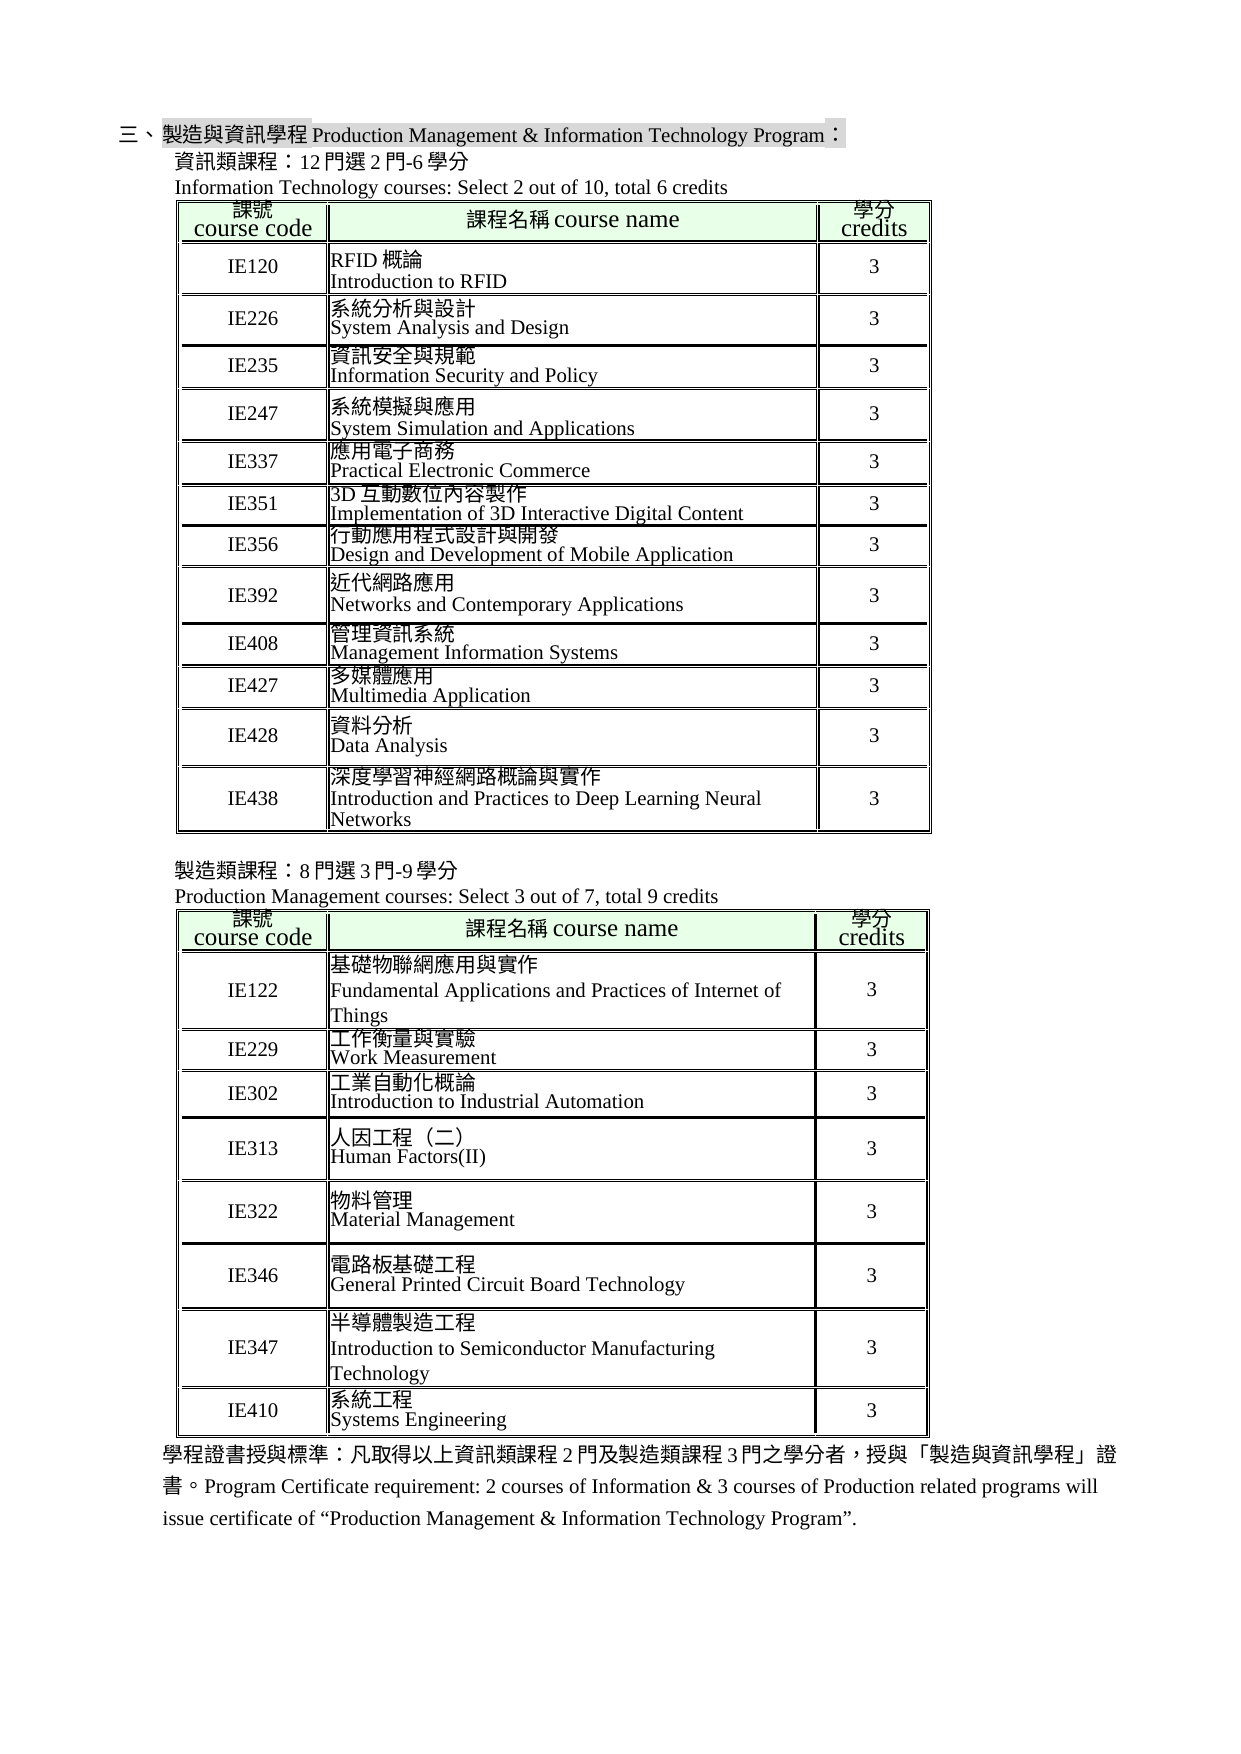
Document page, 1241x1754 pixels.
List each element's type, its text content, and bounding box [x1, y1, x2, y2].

table_cell 系統模擬與應用 System Simulation and Applications [330, 390, 816, 439]
table_cell IE337 [179, 439, 326, 483]
list 製造與資訊學程Production Management & Information Technology Program： [118, 112, 1122, 150]
table_header 課號 course code [179, 201, 328, 240]
table_cell 工業自動化概論 Introduction to Industrial Automation [330, 1072, 814, 1116]
text 製造類課程：8門選3門-9學分 [174, 859, 1122, 884]
table_cell 資訊安全與規範 Information Security and Policy [330, 347, 816, 387]
table_cell IE313 [179, 1116, 326, 1179]
table_cell 深度學習神經網路概論與實作 Introduction and Practices to Deep Learning Neural Networks [328, 765, 818, 830]
table_header 課程名稱course name [328, 912, 815, 949]
table_cell 3 [817, 1307, 927, 1386]
table_cell 3 [817, 949, 927, 1028]
table_cell IE428 [178, 707, 328, 765]
table_cell 3 [820, 622, 929, 664]
table_cell 3 [817, 1242, 926, 1307]
table_cell 3 [820, 483, 929, 524]
table_cell 3 [815, 1179, 928, 1242]
table_cell IE322 [178, 1179, 328, 1242]
text 學程證書授與標準：凡取得以上資訊類課程2門及製造類課程3門之學分者，授與「製造與資訊學程」證書。Program Certificate requirement: 2 courses of Information & 3 courses of Production related programs will issue certificate of “Production Management & Information Technology Program”. [162, 1438, 1122, 1531]
table_cell 物料管理 Material Management [330, 1182, 814, 1242]
table_cell IE356 [179, 524, 326, 565]
table_cell 3 [820, 240, 929, 293]
table_cell IE122 [179, 949, 326, 1028]
table_header 學分credits [815, 912, 926, 949]
table_cell 電路板基礎工程 General Printed Circuit Board Technology [330, 1245, 814, 1307]
table_cell 3 [818, 387, 930, 439]
table_cell IE392 [178, 565, 328, 622]
table_cell 3 [820, 439, 929, 483]
table_cell 資料分析 Data Analysis [330, 710, 816, 765]
table_cell 3 [815, 1069, 928, 1116]
text Production Management courses: Select 3 out of 7, total 9 credits [174, 884, 1122, 909]
table_cell 半導體製造工程 Introduction to Semiconductor Manufacturing Technology [330, 1311, 814, 1386]
table_cell 3 [815, 1386, 928, 1434]
table_cell 多媒體應用 Multimedia Application [330, 668, 816, 707]
table_cell 3 [820, 664, 929, 707]
table_cell 系統分析與設計 System Analysis and Design [330, 296, 816, 344]
text Information Technology courses: Select 2 out of 10, total 6 credits [174, 175, 1122, 200]
table_cell IE346 [179, 1242, 326, 1307]
table_cell 人因工程（二） Human Factors(II) [330, 1119, 814, 1179]
table_cell IE408 [179, 622, 326, 664]
table_cell 3D互動數位內容製作 Implementation of 3D Interactive Digital Content [330, 487, 816, 524]
table_cell 應用電子商務 Practical Electronic Commerce [330, 443, 816, 483]
table_cell 3 [818, 565, 930, 622]
table_cell 系統工程 Systems Engineering [328, 1389, 815, 1434]
table_cell 3 [820, 344, 929, 387]
table_header 課號 course code [179, 910, 328, 949]
table_cell 3 [817, 1116, 926, 1179]
table_cell IE120 [179, 240, 326, 293]
table_cell 3 [818, 293, 930, 344]
table_cell 行動應用程式設計與開發 Design and Development of Mobile Application [330, 527, 816, 565]
table_cell 3 [815, 1028, 928, 1069]
table_cell 3 [818, 707, 930, 765]
table_header 課程名稱course name [328, 201, 818, 240]
table_cell 管理資訊系統 Management Information Systems [330, 625, 816, 664]
table_cell 3 [820, 524, 929, 565]
text 資訊類課程：12門選2門-6學分 [174, 150, 1122, 175]
table_cell RFID概論 Introduction to RFID [330, 244, 816, 293]
table_cell 工作衡量與實驗 Work Measurement [330, 1031, 814, 1069]
table_cell IE410 [178, 1386, 328, 1434]
table_cell IE226 [178, 293, 328, 344]
table_cell IE302 [178, 1069, 328, 1116]
table_cell IE427 [179, 664, 326, 707]
table_cell IE247 [178, 387, 328, 439]
table_cell 3 [818, 765, 930, 830]
table_cell IE438 [178, 765, 328, 830]
table_cell IE229 [178, 1028, 328, 1069]
table_header 學分credits [818, 203, 929, 240]
table_cell IE351 [179, 483, 326, 524]
table_cell IE235 [179, 344, 326, 387]
table_cell IE347 [179, 1307, 326, 1386]
table_cell 近代網路應用 Networks and Contemporary Applications [330, 568, 816, 622]
table_cell 基礎物聯網應用與實作 Fundamental Applications and Practices of Internet of Things [330, 953, 814, 1028]
